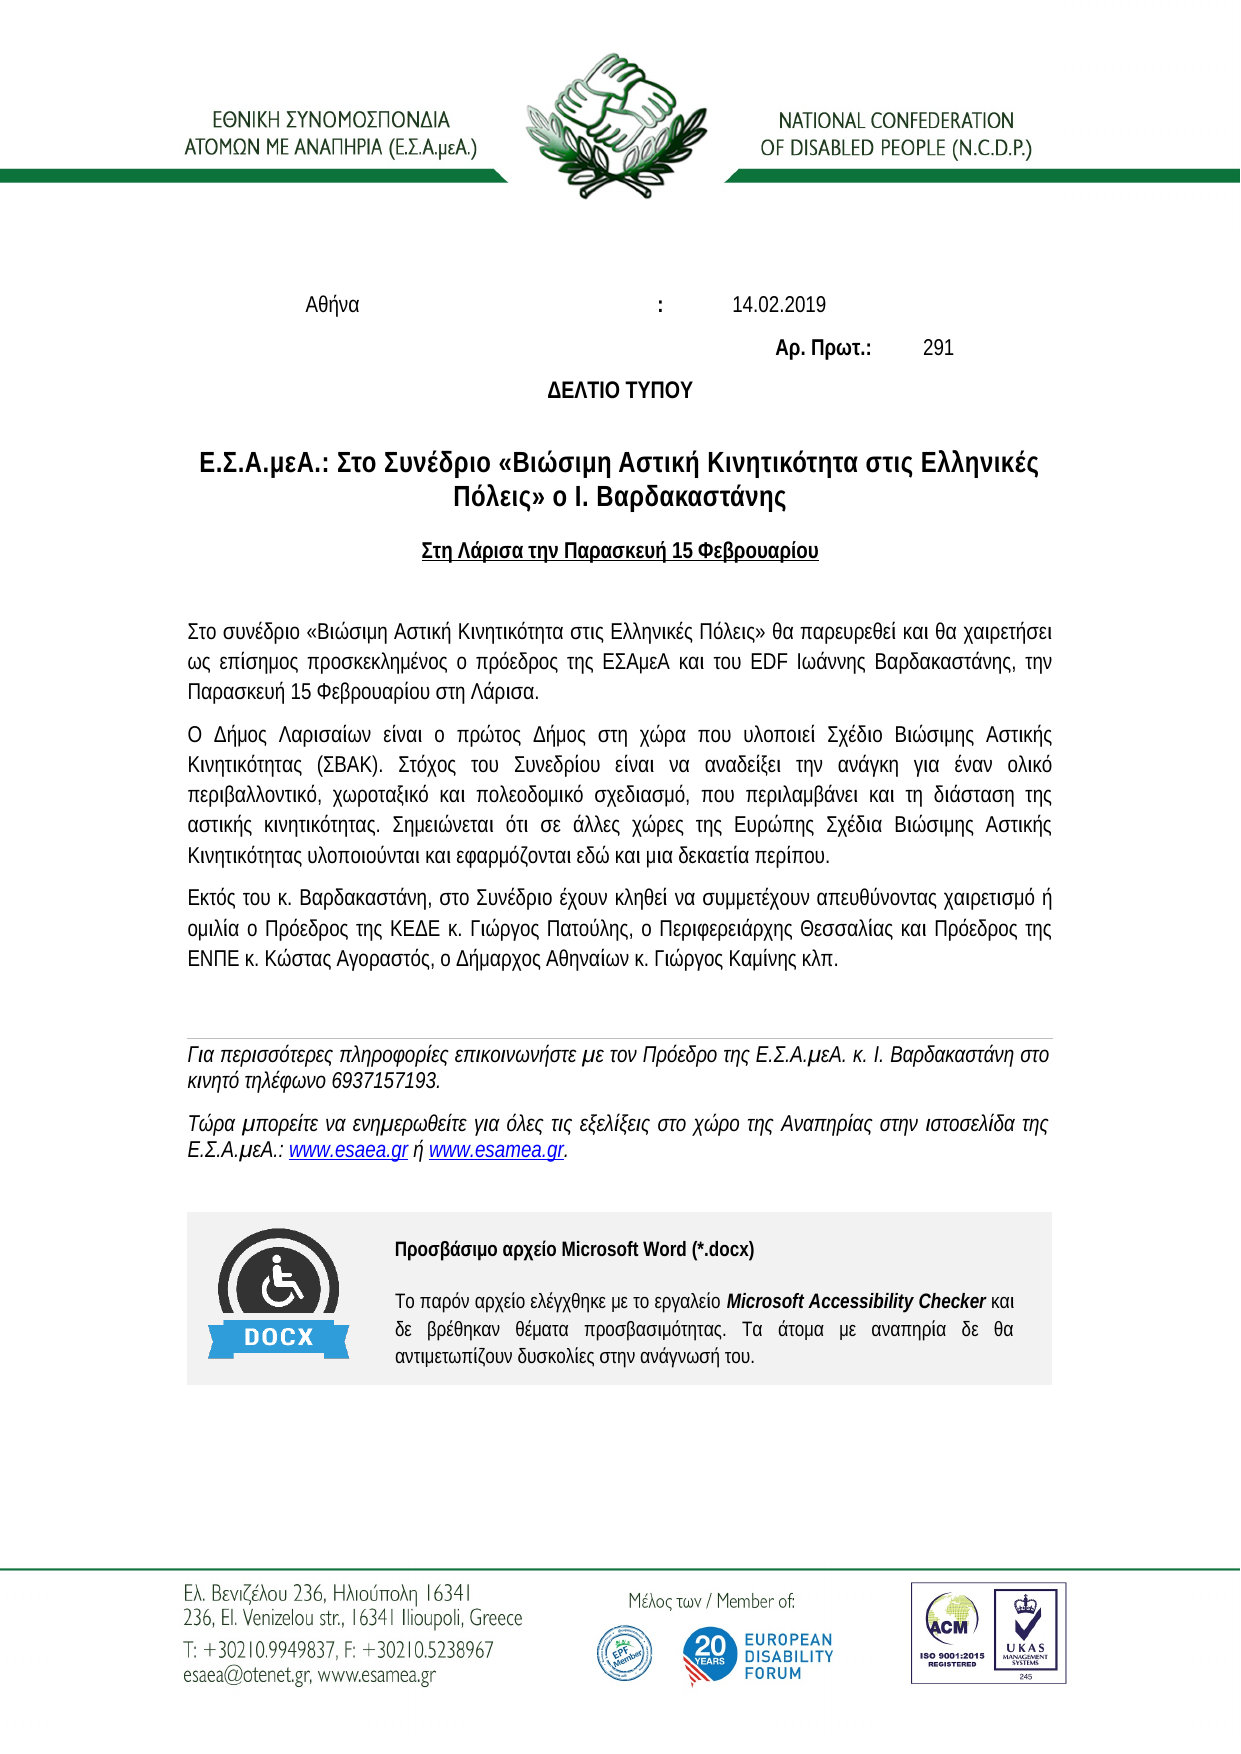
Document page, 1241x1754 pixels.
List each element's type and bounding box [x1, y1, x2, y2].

picture [0, 1556, 1240, 1738]
picture [203, 1218, 354, 1369]
picture [0, 0, 1240, 237]
